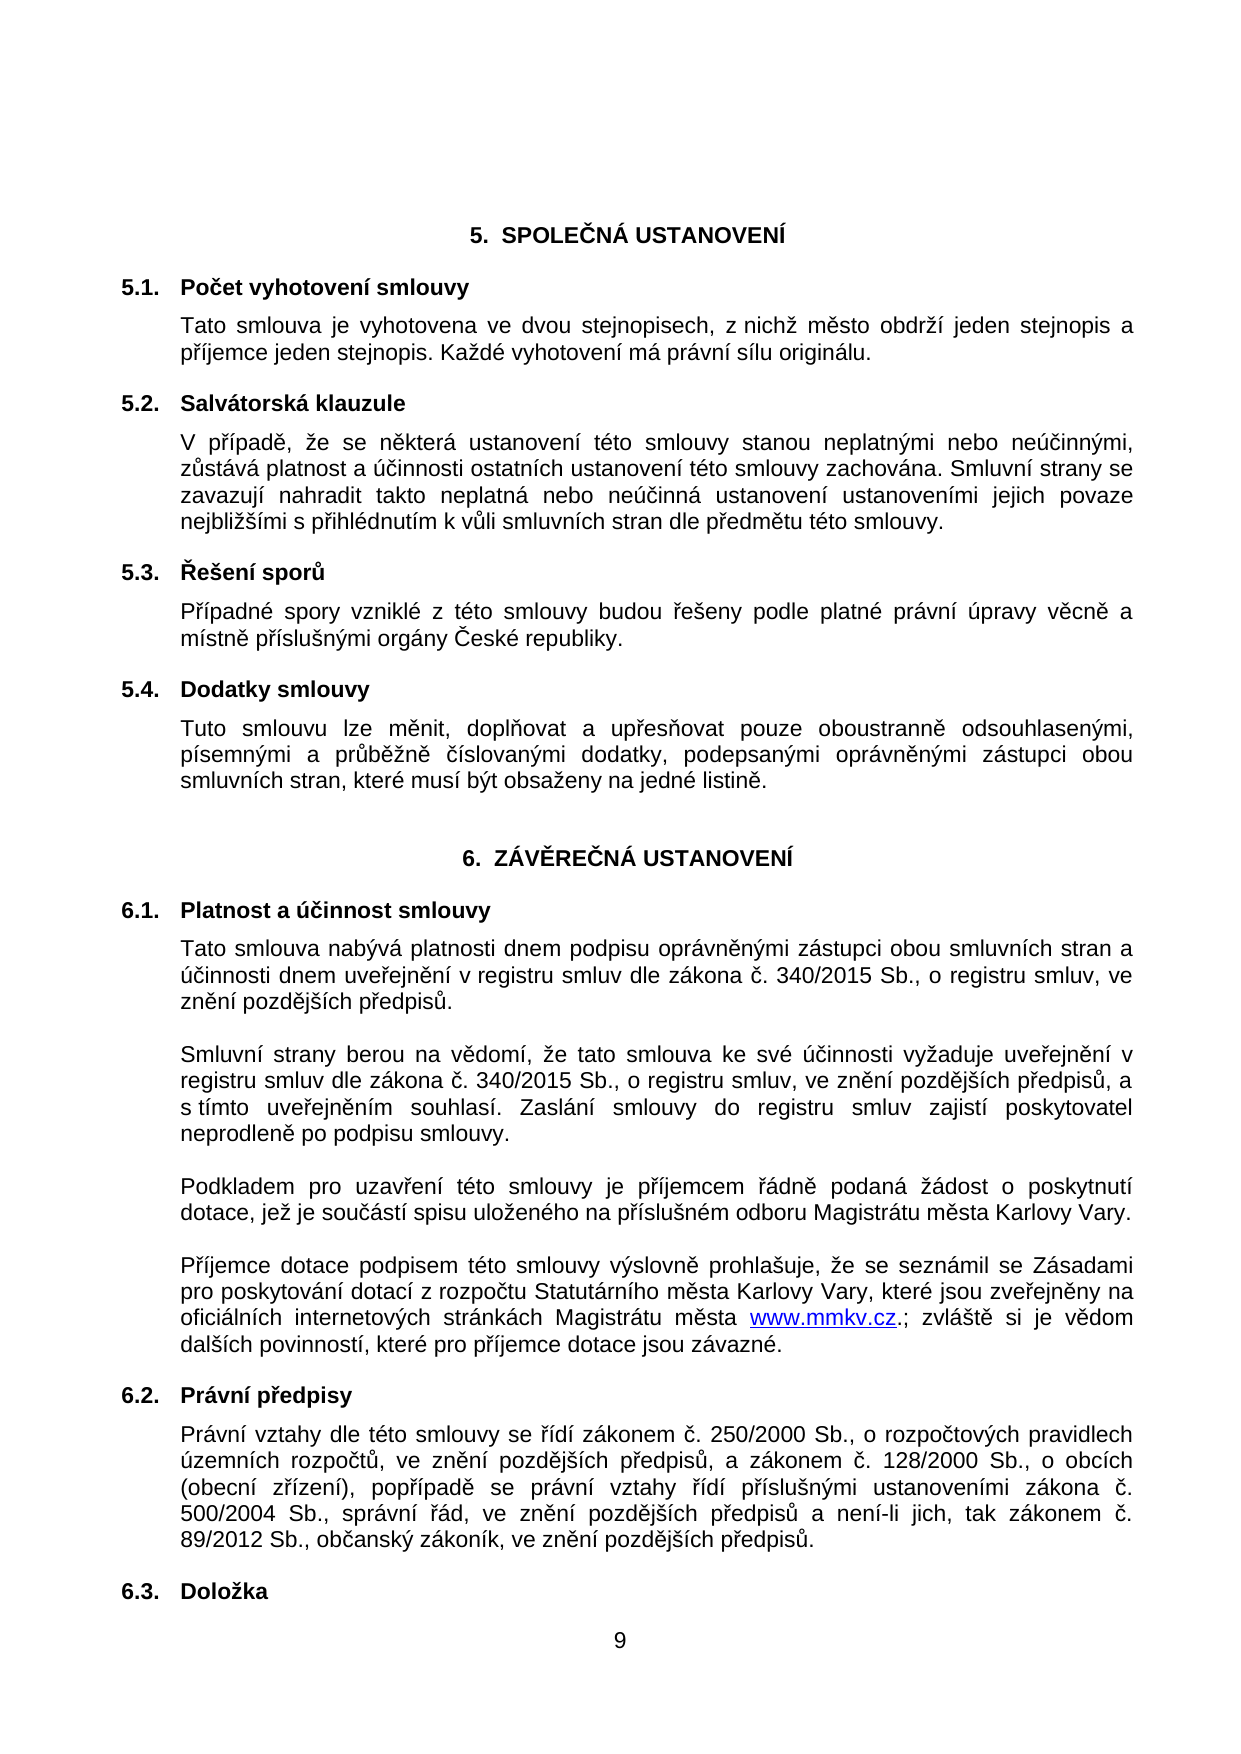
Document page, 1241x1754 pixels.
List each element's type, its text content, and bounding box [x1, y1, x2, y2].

text Dodatky smlouvy [121, 676, 1134, 702]
text Salvátorská klauzule [121, 390, 1134, 416]
list Tato smlouva je vyhotovena ve dvou stejnopisech, z nichž město obdrží jeden stejnopis a příjemce jeden stejnopis. Každé vyhotovení má právní sílu originálu. [180, 312, 1134, 365]
text Doložka [121, 1578, 1134, 1604]
list Tuto smlouvu lze měnit, doplňovat a upřesňovat pouze oboustranně odsouhlasenými, písemnými a průběžně číslovanými dodatky, podepsanými oprávněnými zástupci obou smluvních stran, které musí být obsaženy na jedné listině. [180, 715, 1134, 794]
text Právní předpisy [121, 1382, 1134, 1408]
text Společná ustanovení [121, 222, 1134, 248]
text Závěrečná ustanovení [121, 845, 1134, 872]
list Příjemce dotace podpisem této smlouvy výslovně prohlašuje, že se seznámil se Zásadami pro poskytování dotací z rozpočtu Statutárního města Karlovy Vary, které jsou zveřejněny na oficiálních internetových stránkách Magistrátu města www.mmkv.cz.; zvláště si je vědom dalších povinností, které pro příjemce dotace jsou závazné. [180, 1252, 1134, 1357]
list Podkladem pro uzavření této smlouvy je příjemcem řádně podaná žádost o poskytnutí dotace, jež je součástí spisu uloženého na příslušném odboru Magistrátu města Karlovy Vary. [180, 1173, 1134, 1225]
text Smluvní strany berou na vědomí, že tato smlouva ke své účinnosti vyžaduje uveřejnění v registru smluv dle zákona č. 340/2015 Sb., o registru smluv, ve znění pozdějších předpisů, a s tímto uveřejněním souhlasí. Zaslání smlouvy do registru smluv zajistí poskytovatel neprodleně po podpisu smlouvy. [180, 1041, 1134, 1146]
text Řešení sporů [121, 559, 1134, 586]
text Platnost a účinnost smlouvy [121, 897, 1134, 923]
list Případné spory vzniklé z této smlouvy budou řešeny podle platné právní úpravy věcně a místně příslušnými orgány České republiky. [180, 598, 1134, 651]
list V případě, že se některá ustanovení této smlouvy stanou neplatnými nebo neúčinnými, zůstává platnost a účinnosti ostatních ustanovení této smlouvy zachována. Smluvní strany se zavazují nahradit takto neplatná nebo neúčinná ustanovení ustanoveními jejich povaze nejbližšími s přihlédnutím k vůli smluvních stran dle předmětu této smlouvy. [180, 429, 1134, 534]
text Tato smlouva nabývá platnosti dnem podpisu oprávněnými zástupci obou smluvních stran a účinnosti dnem uveřejnění v registru smluv dle zákona č. 340/2015 Sb., o registru smluv, ve znění pozdějších předpisů. [180, 935, 1134, 1014]
text Počet vyhotovení smlouvy [121, 273, 1134, 300]
text Právní vztahy dle této smlouvy se řídí zákonem č. 250/2000 Sb., o rozpočtových pravidlech územních rozpočtů, ve znění pozdějších předpisů, a zákonem č. 128/2000 Sb., o obcích (obecní zřízení), popřípadě se právní vztahy řídí příslušnými ustanoveními zákona č. 500/2004 Sb., správní řád, ve znění pozdějších předpisů a není-li jich, tak zákonem č. 89/2012 Sb., občanský zákoník, ve znění pozdějších předpisů. [180, 1421, 1134, 1553]
